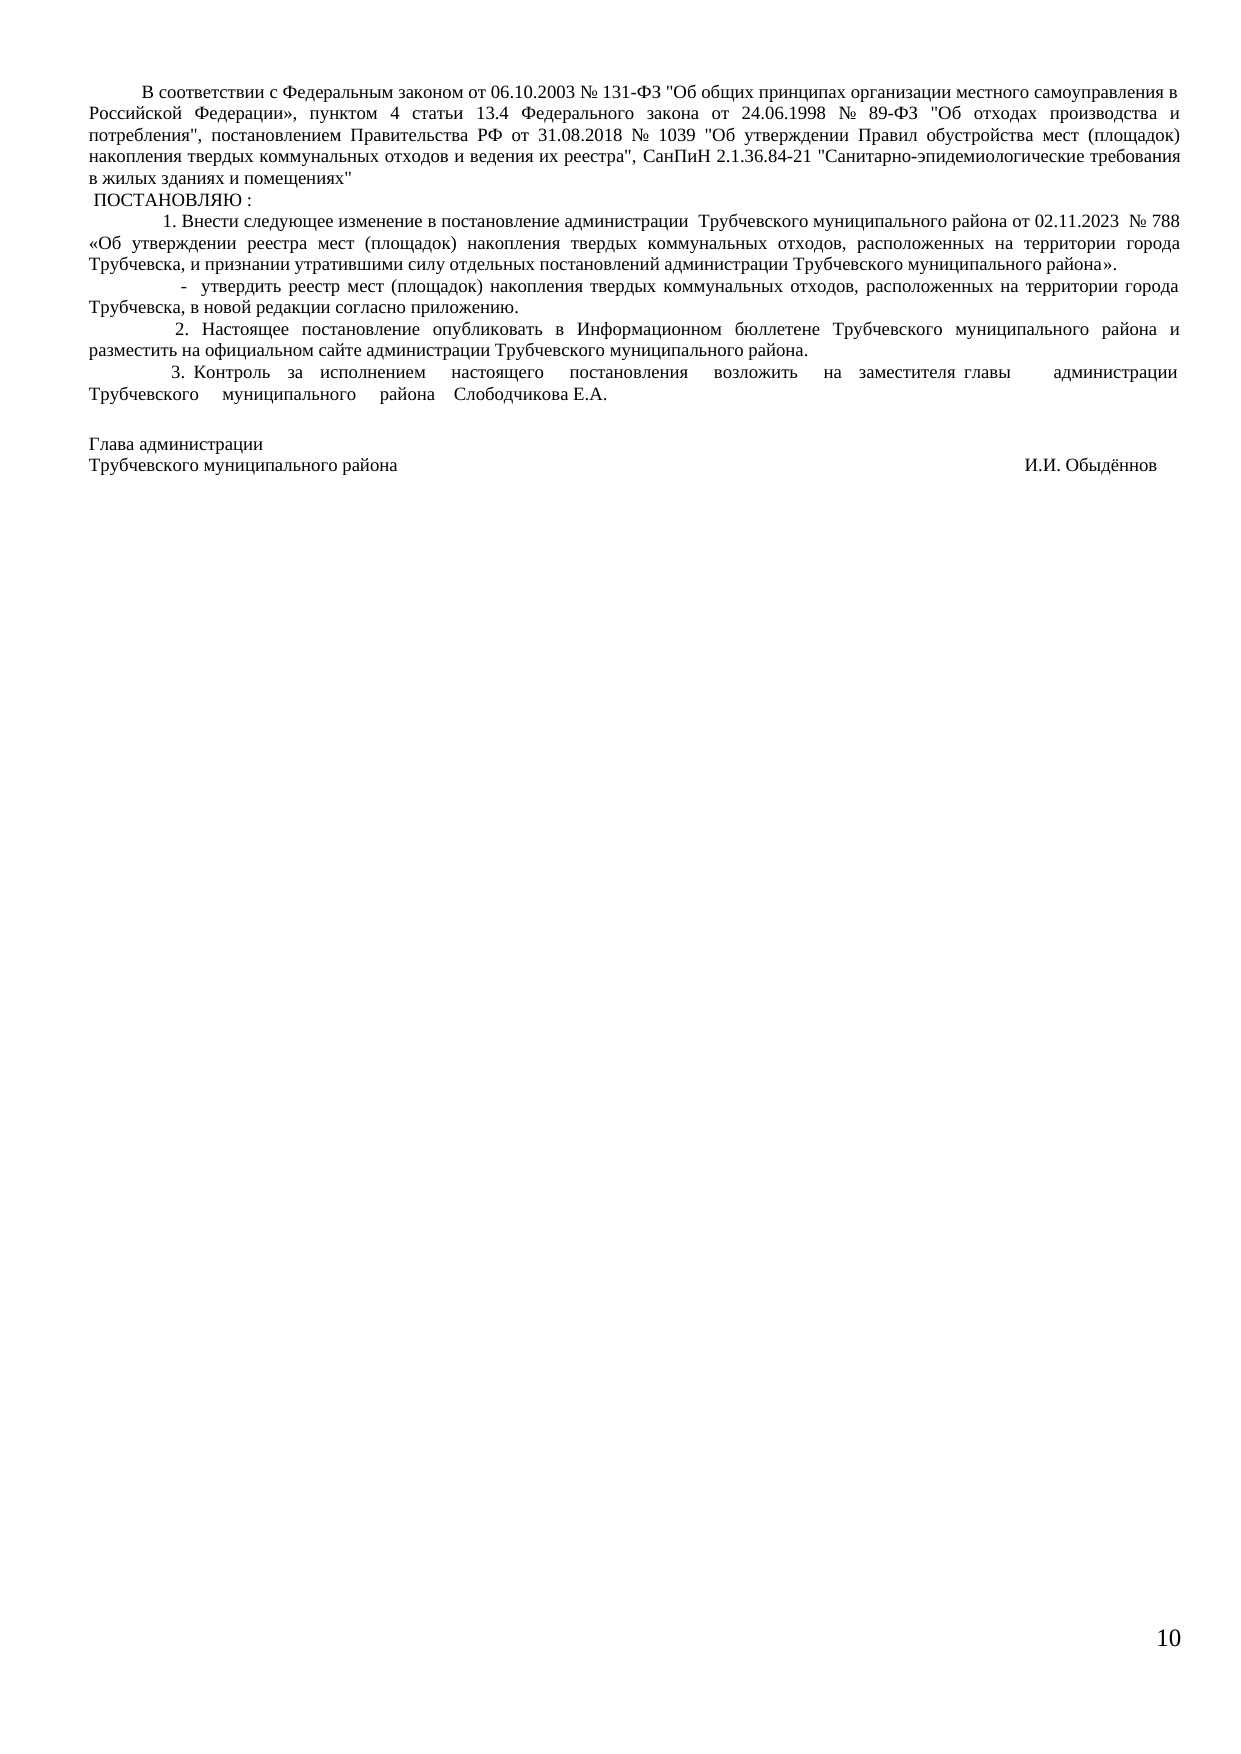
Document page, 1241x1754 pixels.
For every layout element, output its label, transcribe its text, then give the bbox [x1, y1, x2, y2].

text В соответствии с Федеральным законом от 06.10.2003 № 131-ФЗ "Об общих принципах организации местного самоуправления в Российской Федерации», пунктом 4 статьи 13.4 Федерального закона от 24.06.1998 № 89-ФЗ "Об отходах производства и потребления", постановлением Правительства РФ от 31.08.2018 № 1039 "Об утверждении Правил обустройства мест (площадок) накопления твердых коммунальных отходов и ведения их реестра", СанПиН 2.1.36.84-21 "Санитарно-эпидемиологические требования в жилых зданиях и помещениях" [89, 81, 1181, 188]
text 3. Контроль за исполнением настоящего постановления возложить на заместителя главы администрации Трубчевского муниципального района Слободчикова Е.А. [89, 361, 1181, 404]
text Глава администрации [89, 433, 1181, 454]
text - утвердить реестр мест (площадок) накопления твердых коммунальных отходов, расположенных на территории города Трубчевска, в новой редакции согласно приложению. [89, 275, 1181, 318]
text 1. Внести следующее изменение в постановление администрации Трубчевского муниципального района от 02.11.2023 № 788 «Об утверждении реестра мест (площадок) накопления твердых коммунальных отходов, расположенных на территории города Трубчевска, и признании утратившими силу отдельных постановлений администрации Трубчевского муниципального района». [89, 210, 1181, 275]
text ПОСТАНОВЛЯЮ : [89, 188, 1181, 210]
text 2. Настоящее постановление опубликовать в Информационном бюллетене Трубчевского муниципального района и разместить на официальном сайте администрации Трубчевского муниципального района. [89, 318, 1181, 361]
text Трубчевского муниципального района И.И. Обыдённов [89, 454, 1181, 476]
